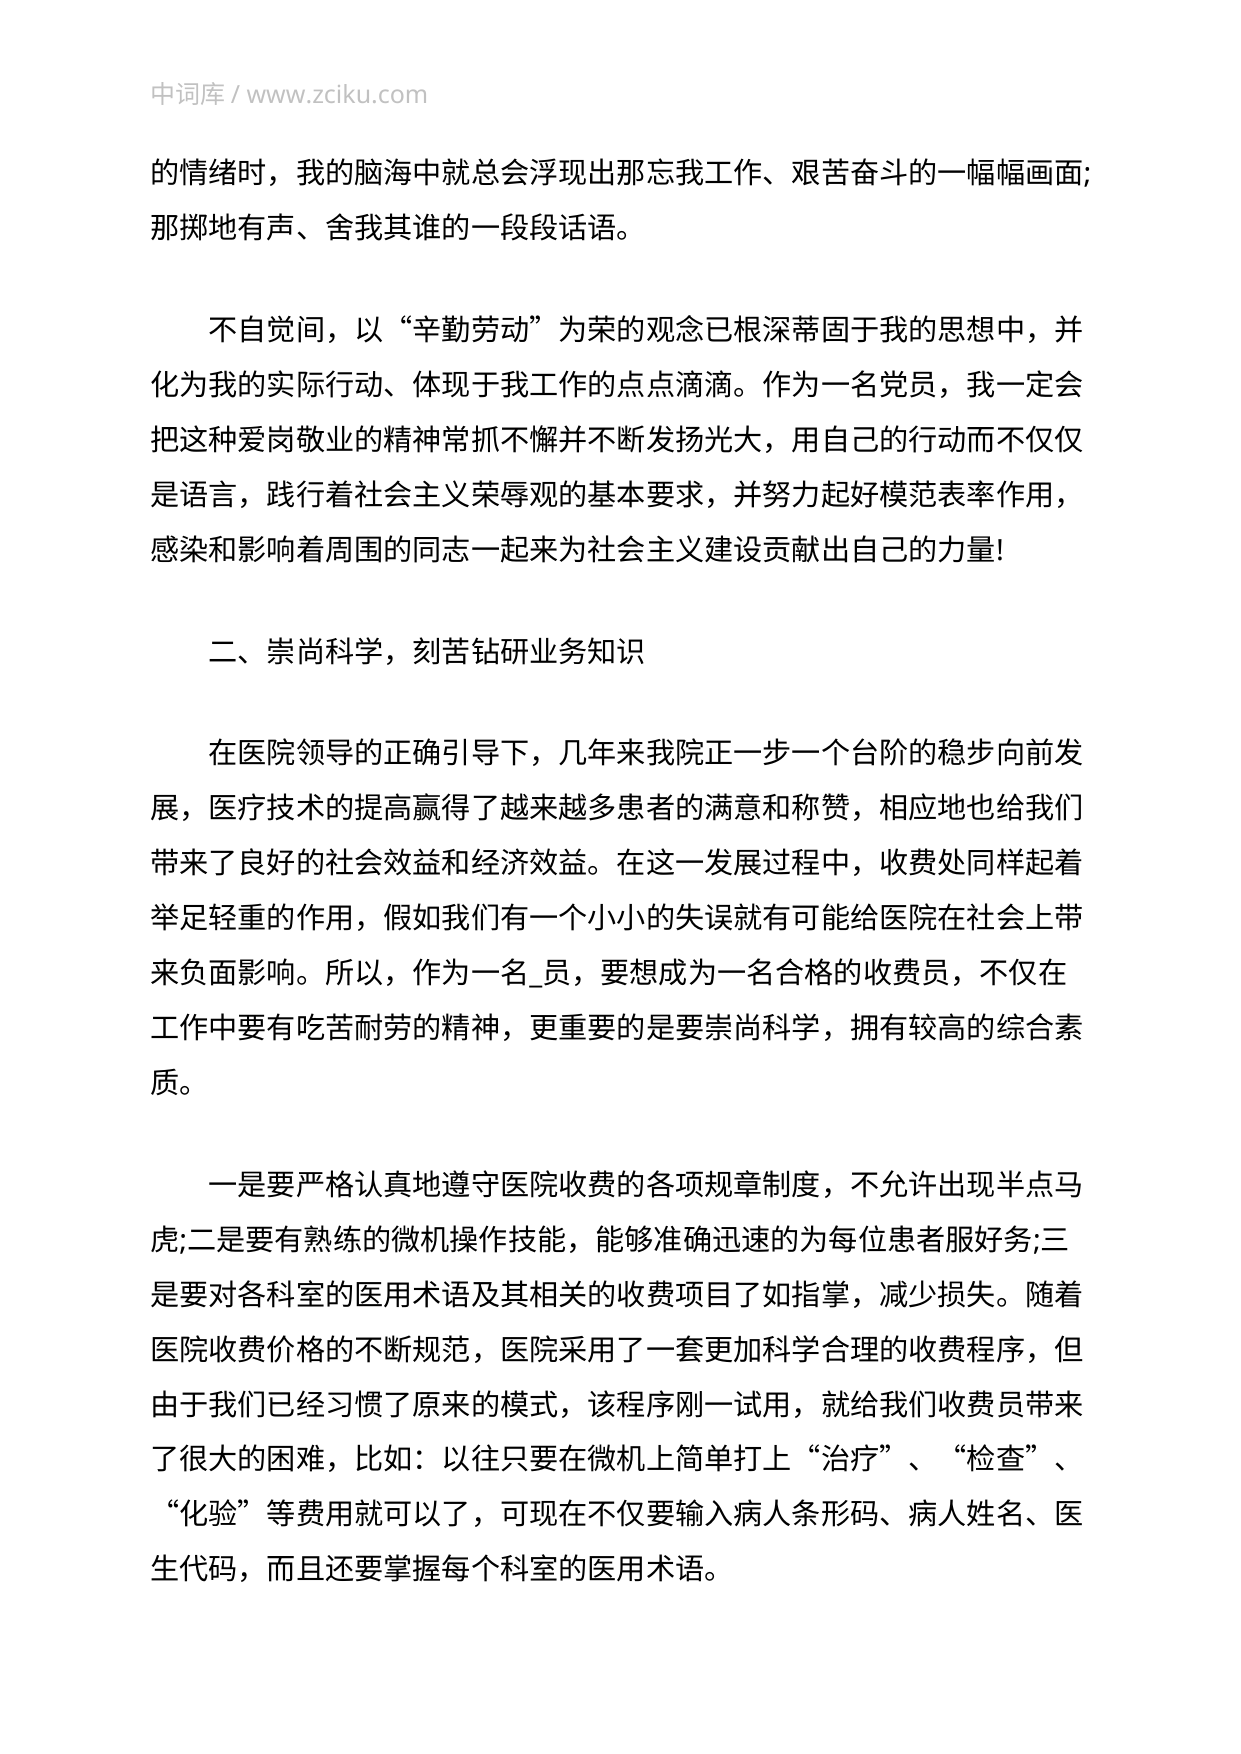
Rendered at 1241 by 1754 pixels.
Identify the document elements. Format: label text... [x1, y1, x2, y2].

text 不自觉间，以“辛勤劳动”为荣的观念已根深蒂固于我的思想中，并化为我的实际行动、体现于我工作的点点滴滴。作为一名党员，我一定会把这种爱岗敬业的精神常抓不懈并不断发扬光大，用自己的行动而不仅仅是语言，践行着社会主义荣辱观的基本要求，并努力起好模范表率作用，感染和影响着周围的同志一起来为社会主义建设贡献出自己的力量! [150, 307, 1090, 569]
text 一是要严格认真地遵守医院收费的各项规章制度，不允许出现半点马虎;二是要有熟练的微机操作技能，能够准确迅速的为每位患者服好务;三是要对各科室的医用术语及其相关的收费项目了如指掌，减少损失。随着医院收费价格的不断规范，医院采用了一套更加科学合理的收费程序，但由于我们已经习惯了原来的模式，该程序刚一试用，就给我们收费员带来了很大的困难，比如：以往只要在微机上简单打上“治疗”、“检查”、“化验”等费用就可以了，可现在不仅要输入病人条形码、病人姓名、医生代码，而且还要掌握每个科室的医用术语。 [150, 1161, 1090, 1588]
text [150, 150, 1090, 247]
text 二、崇尚科学，刻苦钻研业务知识 [150, 628, 1090, 671]
text 在医院领导的正确引导下，几年来我院正一步一个台阶的稳步向前发展，医疗技术的提高赢得了越来越多患者的满意和称赞，相应地也给我们带来了良好的社会效益和经济效益。在这一发展过程中，收费处同样起着举足轻重的作用，假如我们有一个小小的失误就有可能给医院在社会上带来负面影响。所以，作为一名_员，要想成为一名合格的收费员，不仅在工作中要有吃苦耐劳的精神，更重要的是要崇尚科学，拥有较高的综合素质。 [150, 730, 1090, 1102]
